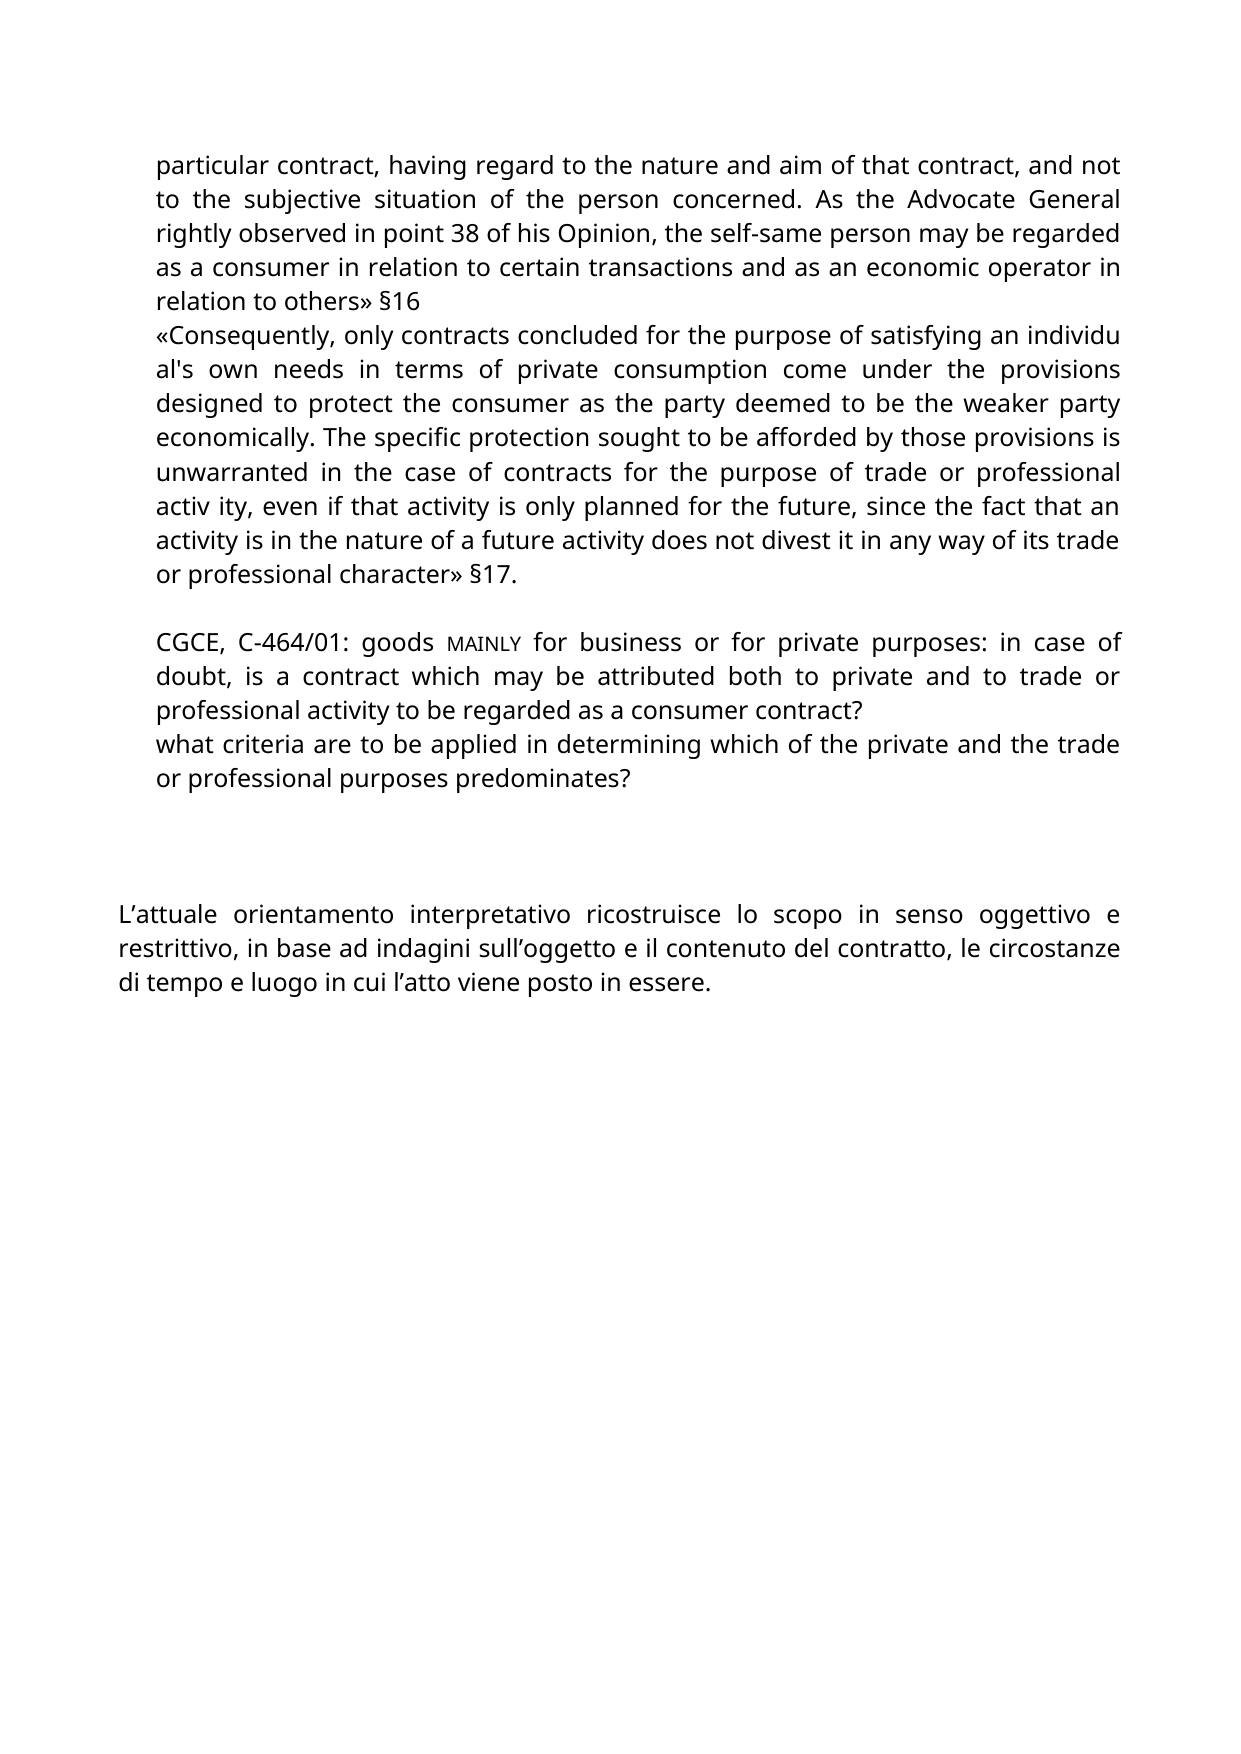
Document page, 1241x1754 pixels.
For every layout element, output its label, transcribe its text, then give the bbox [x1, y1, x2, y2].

text «Consequently, only contracts concluded for the purpose of satisfying an individu al's own needs in terms of private consumption come under the provisions designed to protect the consumer as the party deemed to be the weaker party economically. The specific protection sought to be afforded by those provisions is unwarranted in the case of contracts for the purpose of trade or professional activ ity, even if that activity is only planned for the future, since the fact that an activity is in the nature of a future activity does not divest it in any way of its trade or professional character» §17. [156, 318, 1122, 590]
text what criteria are to be applied in determining which of the private and the trade or professional purposes predominates? [156, 727, 1122, 795]
text L’attuale orientamento interpretativo ricostruisce lo scopo in senso oggettivo e restrittivo, in base ad indagini sull’oggetto e il contenuto del contratto, le circostanze di tempo e luogo in cui l’atto viene posto in essere. [118, 897, 1122, 999]
text CGCE, C-464/01: goods mainly for business or for private purposes: in case of doubt, is a contract which may be attributed both to private and to trade or professional activity to be regarded as a consumer contract? [156, 624, 1122, 727]
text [156, 148, 1122, 318]
